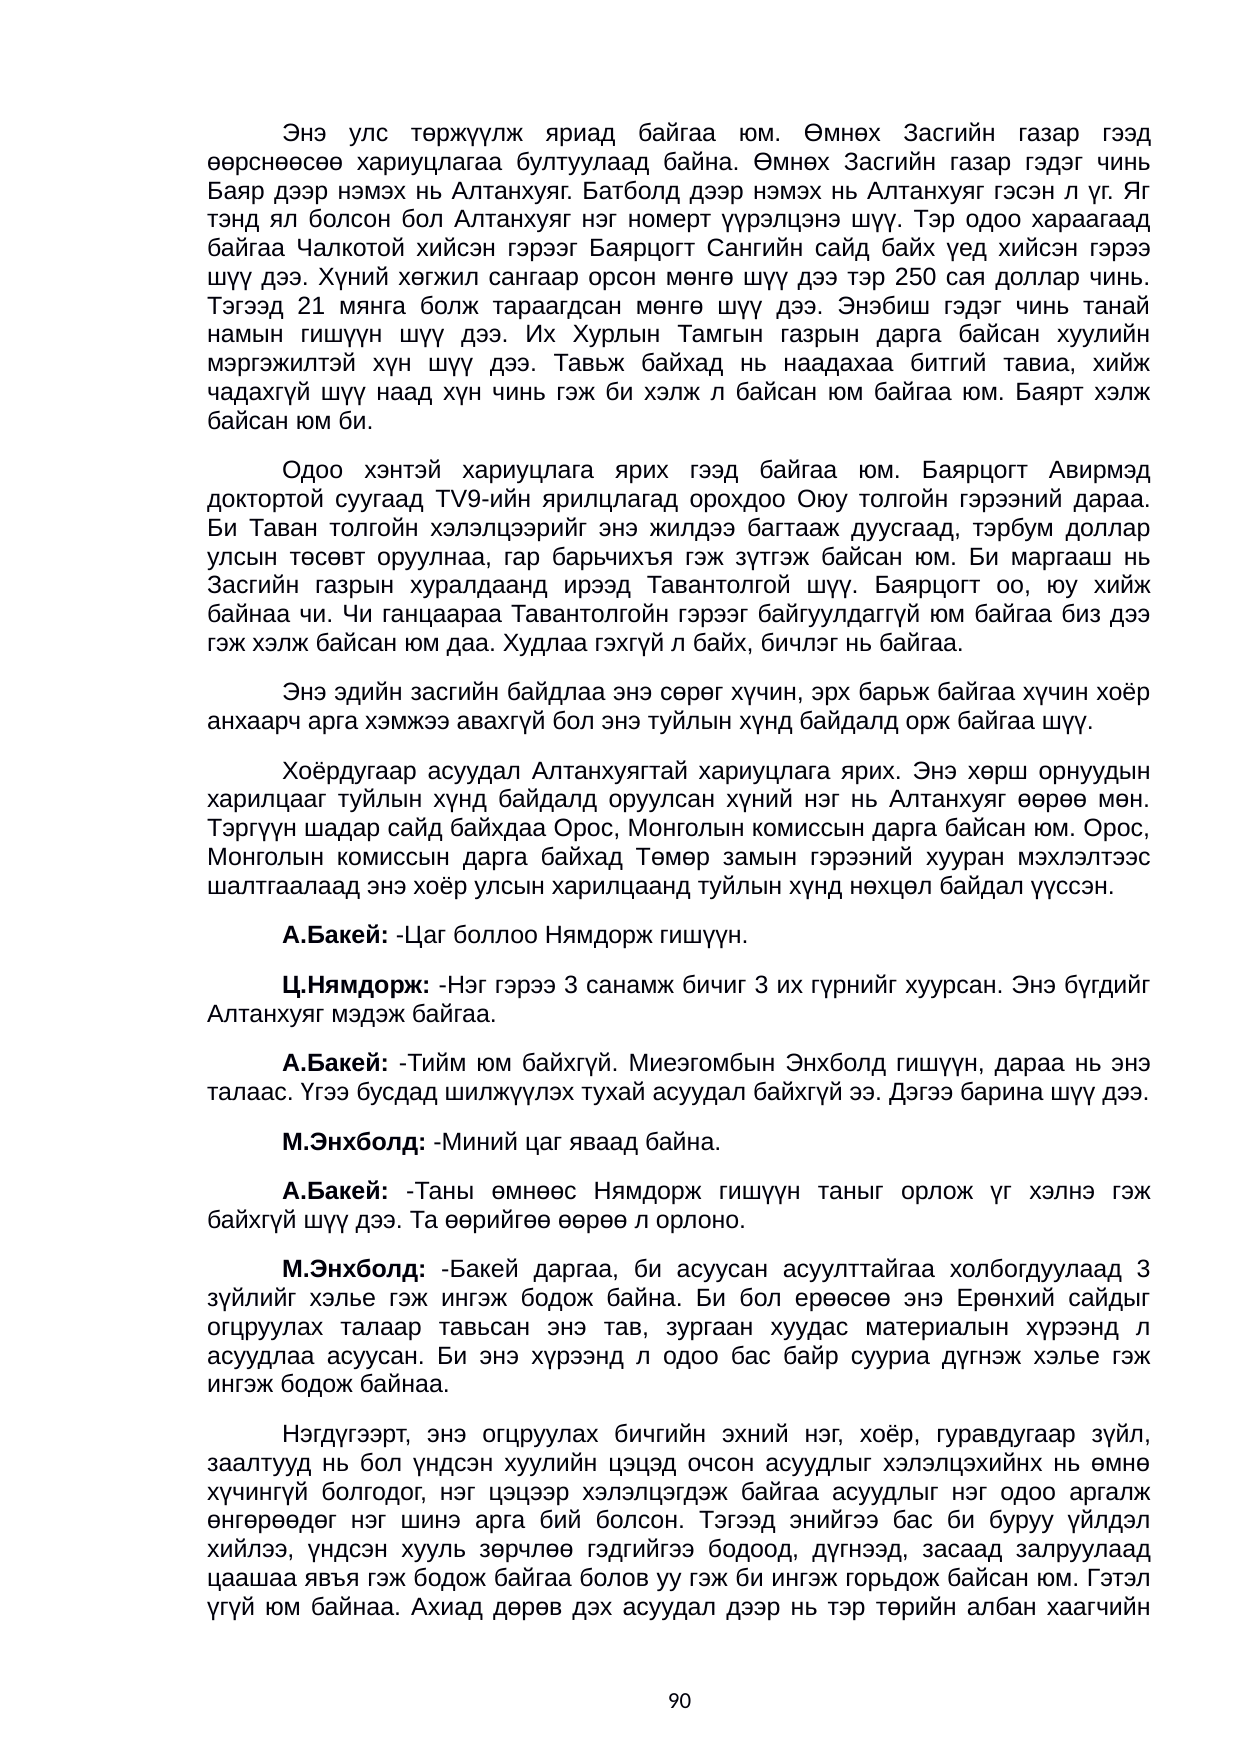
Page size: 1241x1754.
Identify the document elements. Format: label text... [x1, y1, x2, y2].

text Энэ улс төржүүлж яриад байгаа юм. Өмнөх Засгийн газар гээд өөрснөөсөө хариуцлагаа бултуулаад байна. Өмнөх Засгийн газар гэдэг чинь Баяр дээр нэмэх нь Алтанхуяг. Батболд дээр нэмэх нь Алтанхуяг гэсэн л үг. Яг тэнд ял болсон бол Алтанхуяг нэг номерт үүрэлцэнэ шүү. Тэр одоо хараагаад байгаа Чалкотой хийсэн гэрээг Баярцогт Сангийн сайд байх үед хийсэн гэрээ шүү дээ. Хүний хөгжил сангаар орсон мөнгө шүү дээ тэр 250 сая доллар чинь. Тэгээд 21 мянга болж тараагдсан мөнгө шүү дээ. Энэбиш гэдэг чинь танай намын гишүүн шүү дээ. Их Хурлын Тамгын газрын дарга байсан хуулийн мэргэжилтэй хүн шүү дээ. Тавьж байхад нь наадахаа битгий тавиа, хийж чадахгүй шүү наад хүн чинь гэж би хэлж л байсан юм байгаа юм. Баярт хэлж байсан юм би. [207, 118, 1152, 434]
text М.Энхболд: -Миний цаг яваад байна. [207, 1126, 1152, 1155]
text Хоёрдугаар асуудал Алтанхуягтай хариуцлага ярих. Энэ хөрш орнуудын харилцааг туйлын хүнд байдалд оруулсан хүний нэг нь Алтанхуяг өөрөө мөн. Тэргүүн шадар сайд байхдаа Орос, Монголын комиссын дарга байсан юм. Орос, Монголын комиссын дарга байхад Төмөр замын гэрээний хууран мэхлэлтээс шалтгаалаад энэ хоёр улсын харилцаанд туйлын хүнд нөхцөл байдал үүссэн. [207, 756, 1152, 899]
text А.Бакей: -Цаг боллоо Нямдорж гишүүн. [207, 920, 1152, 949]
text Ц.Нямдорж: -Нэг гэрээ 3 санамж бичиг 3 их гүрнийг хуурсан. Энэ бүгдийг Алтанхуяг мэдэж байгаа. [207, 970, 1152, 1027]
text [207, 1419, 1152, 1620]
text А.Бакей: -Тийм юм байхгүй. Миеэгомбын Энхболд гишүүн, дараа нь энэ талаас. Үгээ бусдад шилжүүлэх тухай асуудал байхгүй ээ. Дэгээ барина шүү дээ. [207, 1048, 1152, 1106]
text А.Бакей: -Таны өмнөөс Нямдорж гишүүн таныг орлож үг хэлнэ гэж байхгүй шүү дээ. Та өөрийгөө өөрөө л орлоно. [207, 1176, 1152, 1233]
text М.Энхболд: -Бакей даргаа, би асуусан асуулттайгаа холбогдуулаад 3 зүйлийг хэлье гэж ингэж бодож байна. Би бол ерөөсөө энэ Ерөнхий сайдыг огцруулах талаар тавьсан энэ тав, зургаан хуудас материалын хүрээнд л асуудлаа асуусан. Би энэ хүрээнд л одоо бас байр сууриа дүгнэж хэлье гэж ингэж бодож байнаа. [207, 1254, 1152, 1398]
text Энэ эдийн засгийн байдлаа энэ сөрөг хүчин, эрх барьж байгаа хүчин хоёр анхаарч арга хэмжээ авахгүй бол энэ туйлын хүнд байдалд орж байгаа шүү. [207, 677, 1152, 735]
text Одоо хэнтэй хариуцлага ярих гээд байгаа юм. Баярцогт Авирмэд доктортой суугаад TV9-ийн ярилцлагад орохдоо Оюу толгойн гэрээний дараа. Би Таван толгойн хэлэлцээрийг энэ жилдээ багтааж дуусгаад, тэрбум доллар улсын төсөвт оруулнаа, гар барьчихъя гэж зүтгэж байсан юм. Би маргааш нь Засгийн газрын хуралдаанд ирээд Тавантолгой шүү. Баярцогт оо, юу хийж байнаа чи. Чи ганцаараа Тавантолгойн гэрээг байгуулдаггүй юм байгаа биз дээ гэж хэлж байсан юм даа. Худлаа гэхгүй л байх, бичлэг нь байгаа. [207, 455, 1152, 656]
